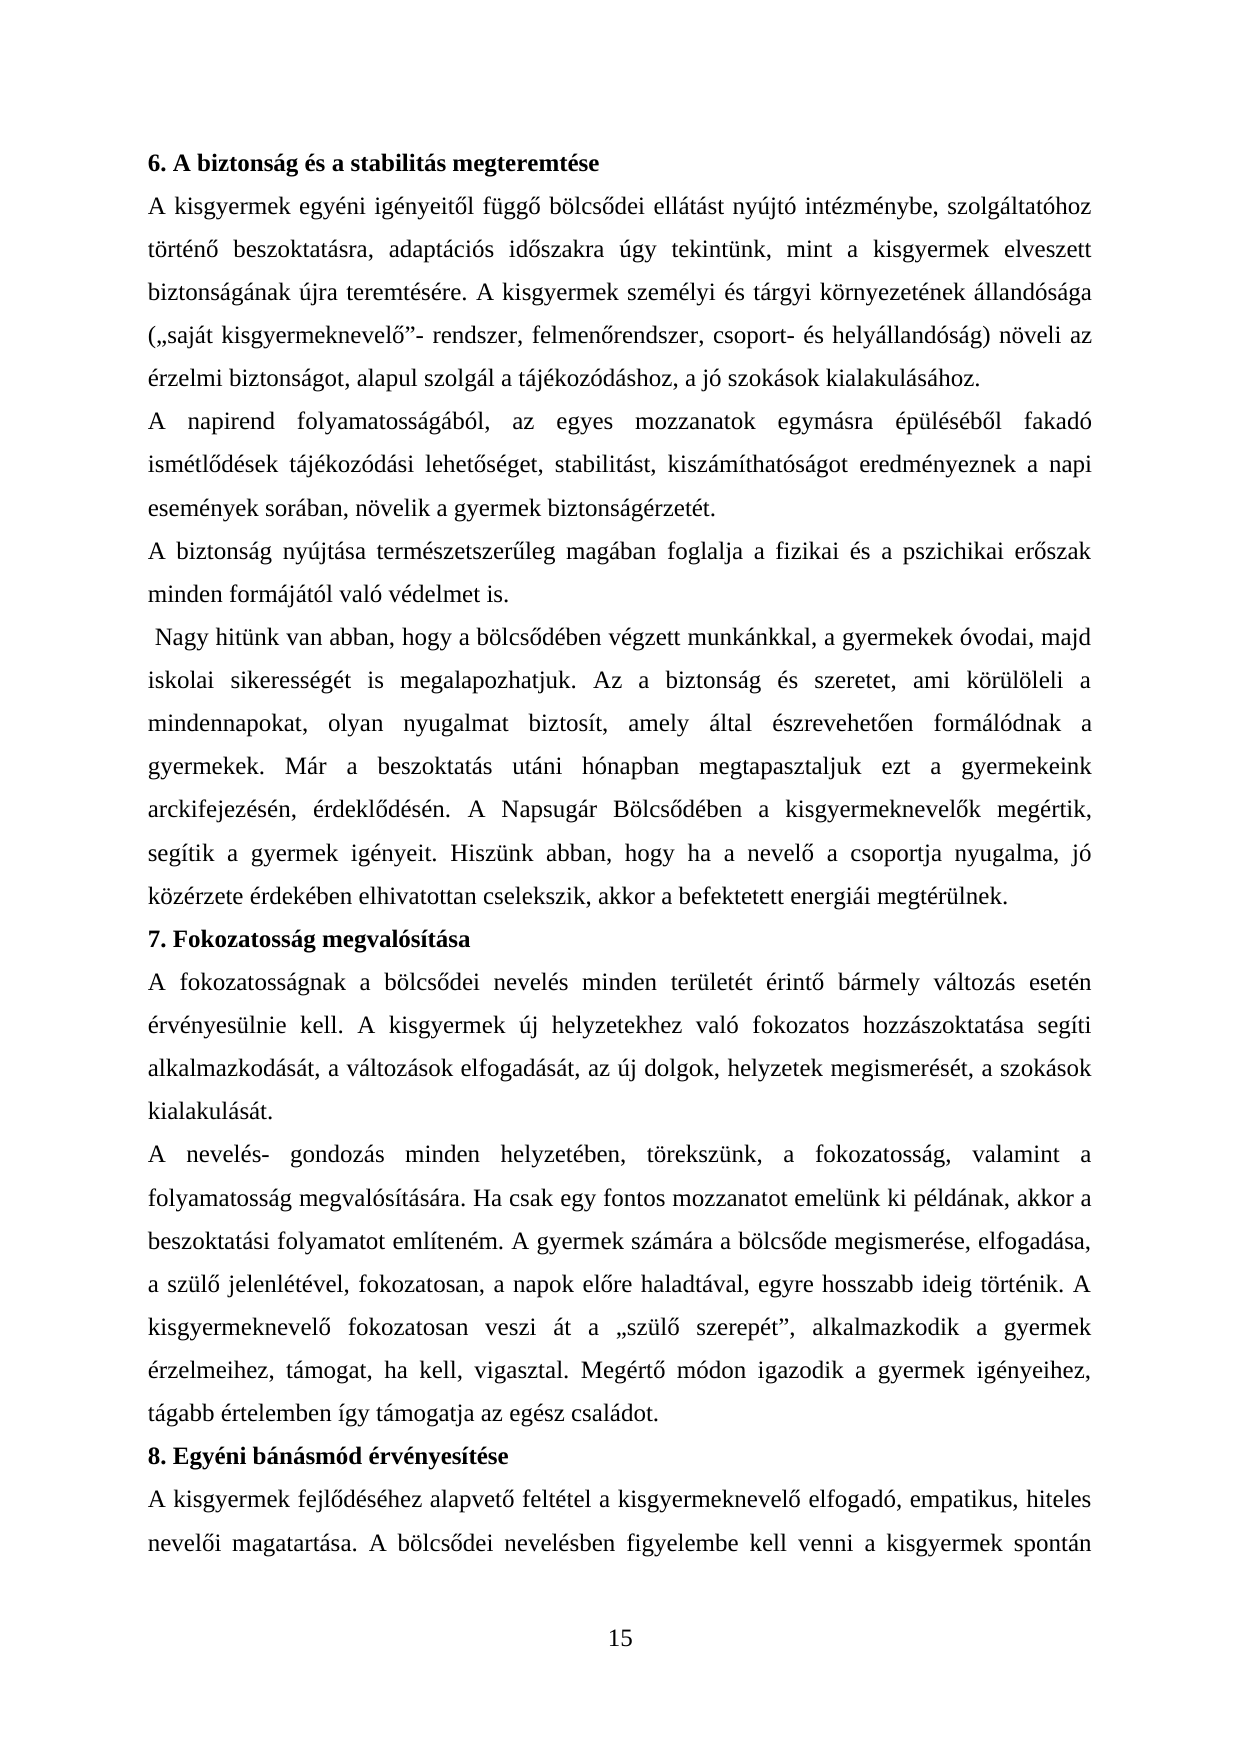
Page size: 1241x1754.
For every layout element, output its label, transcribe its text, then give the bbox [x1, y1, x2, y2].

text 6. A biztonság és a stabilitás megteremtése [148, 148, 1092, 176]
text A fokozatosságnak a bölcsődei nevelés minden területét érintő bármely változás esetén érvényesülnie kell. A kisgyermek új helyzetekhez való fokozatos hozzászoktatása segíti alkalmazkodását, a változások elfogadását, az új dolgok, helyzetek megismerését, a szokások kialakulását. [148, 967, 1092, 1125]
text A kisgyermek egyéni igényeitől függő bölcsődei ellátást nyújtó intézménybe, szolgáltatóhoz történő beszoktatásra, adaptációs időszakra úgy tekintünk, mint a kisgyermek elveszett biztonságának újra teremtésére. A kisgyermek személyi és tárgyi környezetének állandósága („saját kisgyermeknevelő”- rendszer, felmenőrendszer, csoport- és helyállandóság) növeli az érzelmi biztonságot, alapul szolgál a tájékozódáshoz, a jó szokások kialakulásához. [148, 191, 1092, 392]
text A napirend folyamatosságából, az egyes mozzanatok egymásra épüléséből fakadó ismétlődések tájékozódási lehetőséget, stabilitást, kiszámíthatóságot eredményeznek a napi események sorában, növelik a gyermek biztonságérzetét. [148, 406, 1092, 521]
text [148, 1484, 1092, 1556]
text 7. Fokozatosság megvalósítása [148, 924, 1092, 953]
text Nagy hitünk van abban, hogy a bölcsődében végzett munkánkkal, a gyermekek óvodai, majd iskolai sikerességét is megalapozhatjuk. Az a biztonság és szeretet, ami körülöleli a mindennapokat, olyan nyugalmat biztosít, amely által észrevehetően formálódnak a gyermekek. Már a beszoktatás utáni hónapban megtapasztaljuk ezt a gyermekeink arckifejezésén, érdeklődésén. A Napsugár Bölcsődében a kisgyermeknevelők megértik, segítik a gyermek igényeit. Hiszünk abban, hogy ha a nevelő a csoportja nyugalma, jó közérzete érdekében elhivatottan cselekszik, akkor a befektetett energiái megtérülnek. [148, 622, 1092, 909]
text 8. Egyéni bánásmód érvényesítése [148, 1441, 1092, 1470]
text A nevelés- gondozás minden helyzetében, törekszünk, a fokozatosság, valamint a folyamatosság megvalósítására. Ha csak egy fontos mozzanatot emelünk ki példának, akkor a beszoktatási folyamatot említeném. A gyermek számára a bölcsőde megismerése, elfogadása, a szülő jelenlétével, fokozatosan, a napok előre haladtával, egyre hosszabb ideig történik. A kisgyermeknevelő fokozatosan veszi át a „szülő szerepét”, alkalmazkodik a gyermek érzelmeihez, támogat, ha kell, vigasztal. Megértő módon igazodik a gyermek igényeihez, tágabb értelemben így támogatja az egész családot. [148, 1139, 1092, 1427]
text A biztonság nyújtása természetszerűleg magában foglalja a fizikai és a pszichikai erőszak minden formájától való védelmet is. [148, 536, 1092, 608]
